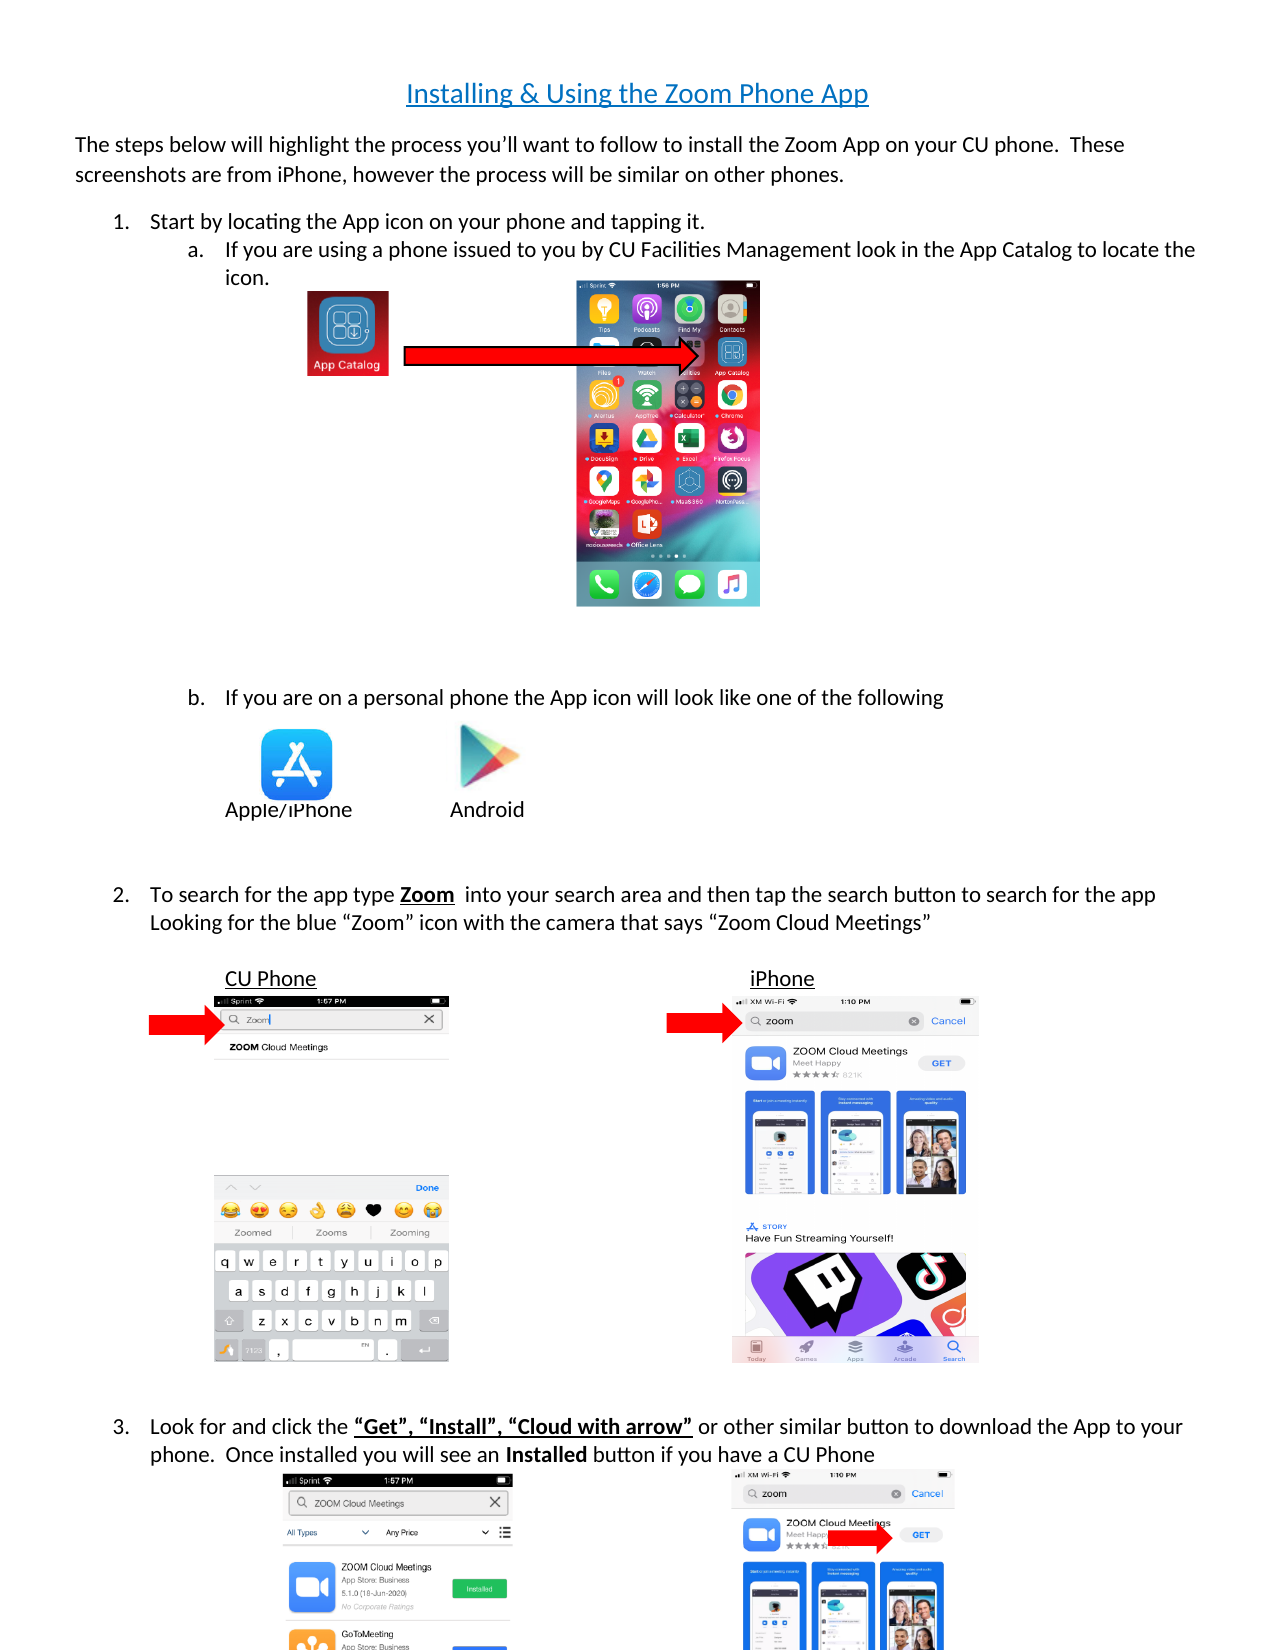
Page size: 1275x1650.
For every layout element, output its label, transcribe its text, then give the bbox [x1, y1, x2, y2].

list Start by locating the App icon on your phone and tapping it. [112, 207, 1200, 235]
picture [257, 721, 337, 804]
picture [211, 992, 453, 1364]
picture [732, 996, 979, 1363]
picture [731, 1469, 955, 1650]
text Installing & Using the Zoom Phone App [75, 75, 1200, 111]
list If you are using a phone issued to you by CU Facilities Management look in the App Catalog to locate the icon. [187, 235, 1200, 291]
list To search for the app type Zoom into your search area and then tap the search button to search for the app [112, 880, 1200, 908]
text Looking for the blue “Zoom” icon with the camera that says “Zoom Cloud Meetings” [150, 908, 1200, 936]
list Look for and click the “Get”, “Install”, “Cloud with arrow” or other similar button to download the App to your phone. Once installed you will see an Installed button if you have a CU Phone [112, 1412, 1200, 1468]
picture [445, 717, 530, 795]
picture [307, 291, 389, 376]
list If you are on a personal phone the App icon will look like one of the following [187, 683, 1200, 712]
text The steps below will highlight the process you’ll want to follow to install the Zoom App on your CU phone. These screenshots are from iPhone, however the process will be similar on other phones. [75, 130, 1200, 188]
picture [279, 1469, 513, 1650]
text CU Phone iPhone [150, 964, 1200, 992]
text Apple/iPhone Android [225, 796, 1200, 824]
picture [575, 278, 762, 609]
